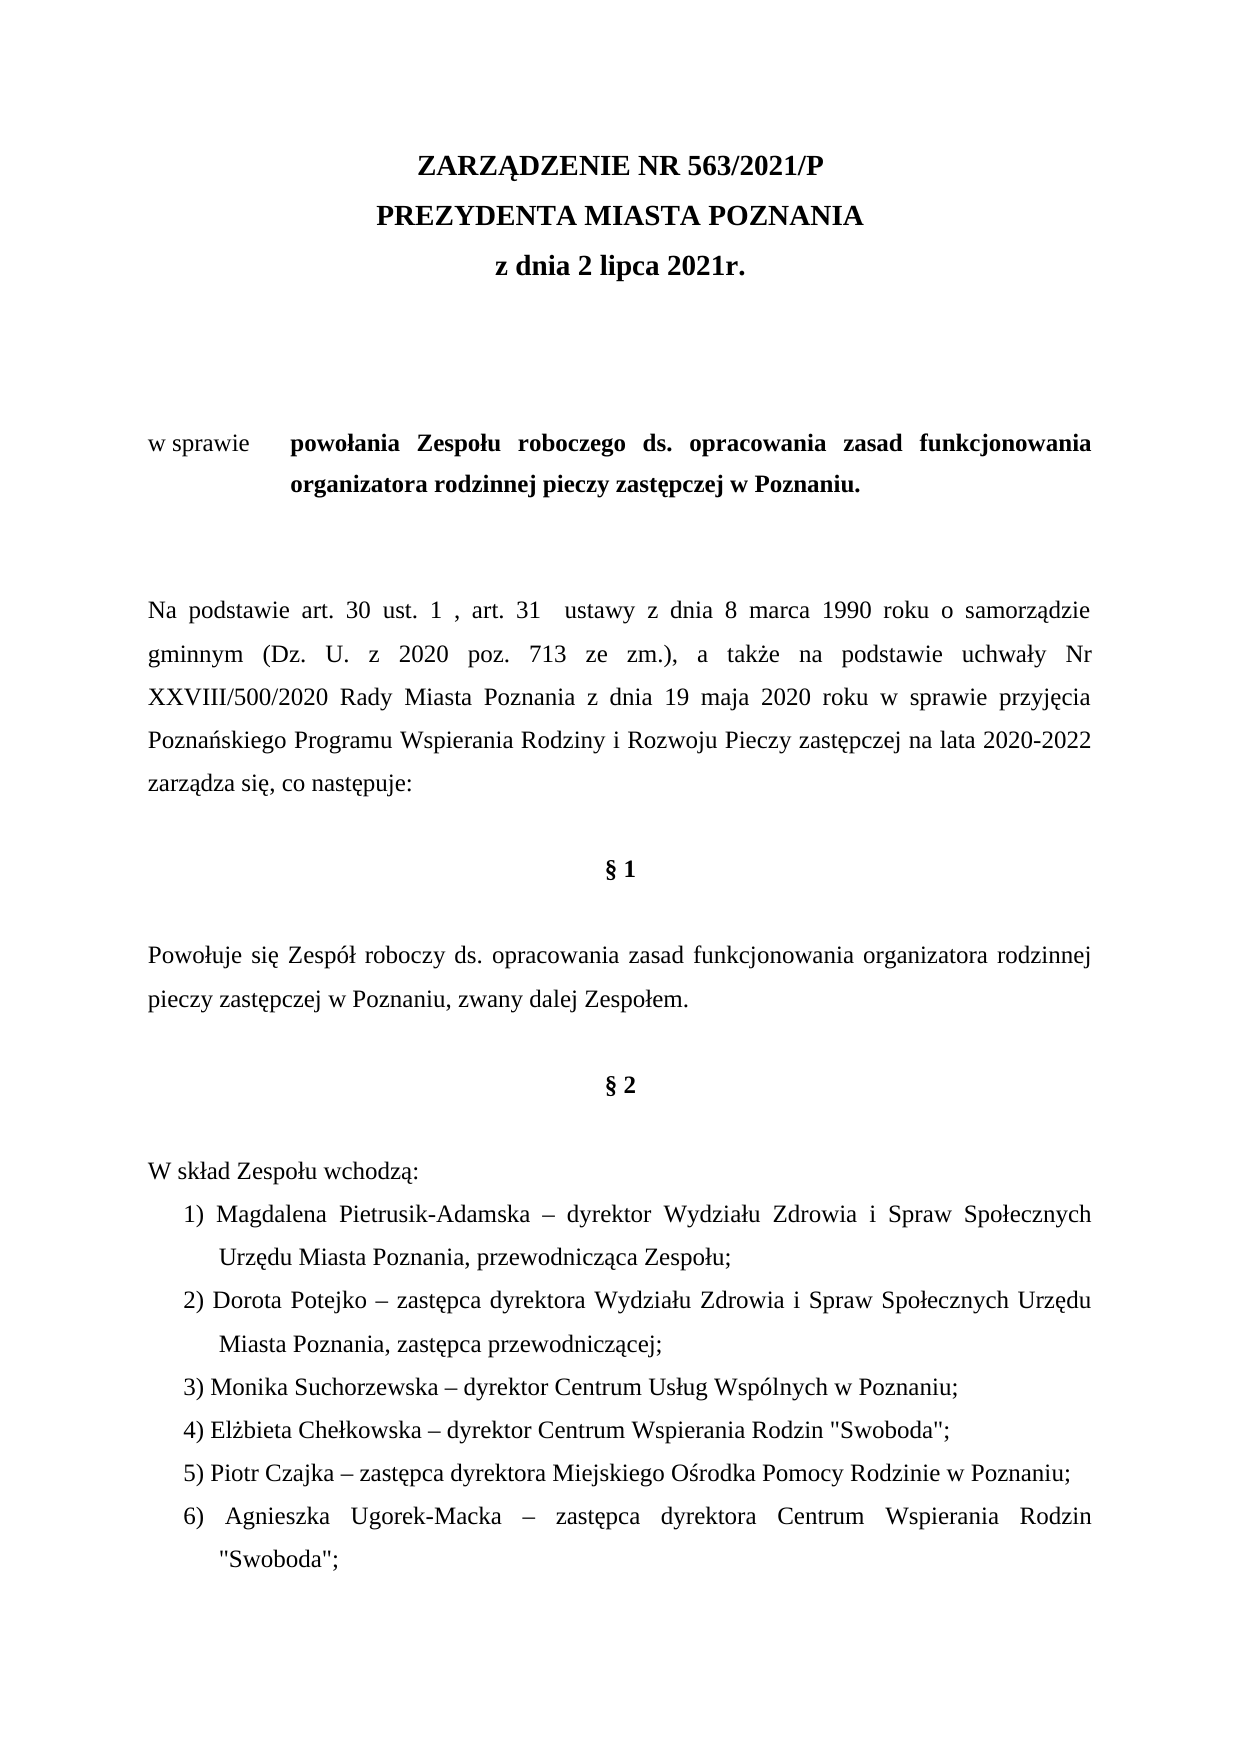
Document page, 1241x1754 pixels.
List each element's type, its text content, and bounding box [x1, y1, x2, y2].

table_header w sprawie [136, 428, 279, 509]
text z dnia 2 lipca 2021r. [148, 248, 1093, 282]
text 3) Monika Suchorzewska – dyrektor Centrum Usług Wspólnych w Poznaniu; [183, 1372, 1093, 1401]
text Powołuje się Zespół roboczy ds. opracowania zasad funkcjonowania organizatora rodzinnej pieczy zastępczej w Poznaniu, zwany dalej Zespołem. [148, 941, 1093, 1012]
text Na podstawie art. 30 ust. 1 , art. 31 ustawy z dnia 8 marca 1990 roku o samorządzie gminnym (Dz. U. z 2020 poz. 713 ze zm.), a także na podstawie uchwały Nr XXVIII/500/2020 Rady Miasta Poznania z dnia 19 maja 2020 roku w sprawie przyjęcia Poznańskiego Programu Wspierania Rodziny i Rozwoju Pieczy zastępczej na lata 2020-2022 zarządza się, co następuje: [148, 596, 1093, 797]
text § 2 [148, 1070, 1093, 1099]
subtitle ZARZĄDZENIE NR [148, 148, 1093, 181]
subtitle PREZYDENTA MIASTA POZNANIA [148, 198, 1093, 231]
text 1) Magdalena Pietrusik-Adamska – dyrektor Wydziału Zdrowia i Spraw Społecznych Urzędu Miasta Poznania, przewodnicząca Zespołu; [183, 1199, 1093, 1271]
text W skład Zespołu wchodzą: [148, 1156, 1093, 1185]
text 4) Elżbieta Chełkowska – dyrektor Centrum Wspierania Rodzin "Swoboda"; [183, 1415, 1093, 1444]
text 2) Dorota Potejko – zastępca dyrektora Wydziału Zdrowia i Spraw Społecznych Urzędu Miasta Poznania, zastępca przewodniczącej; [183, 1286, 1093, 1357]
text § 1 [148, 854, 1093, 883]
table_header powołania Zespołu roboczego ds. opracowania zasad funkcjonowania organizatora rodzinnej pieczy zastępczej w Poznaniu. [279, 428, 1104, 509]
text 5) Piotr Czajka – zastępca dyrektora Miejskiego Ośrodka Pomocy Rodzinie w Poznaniu; [183, 1458, 1093, 1487]
text 6) Agnieszka Ugorek-Macka – zastępca dyrektora Centrum Wspierania Rodzin "Swoboda"; [183, 1501, 1093, 1573]
